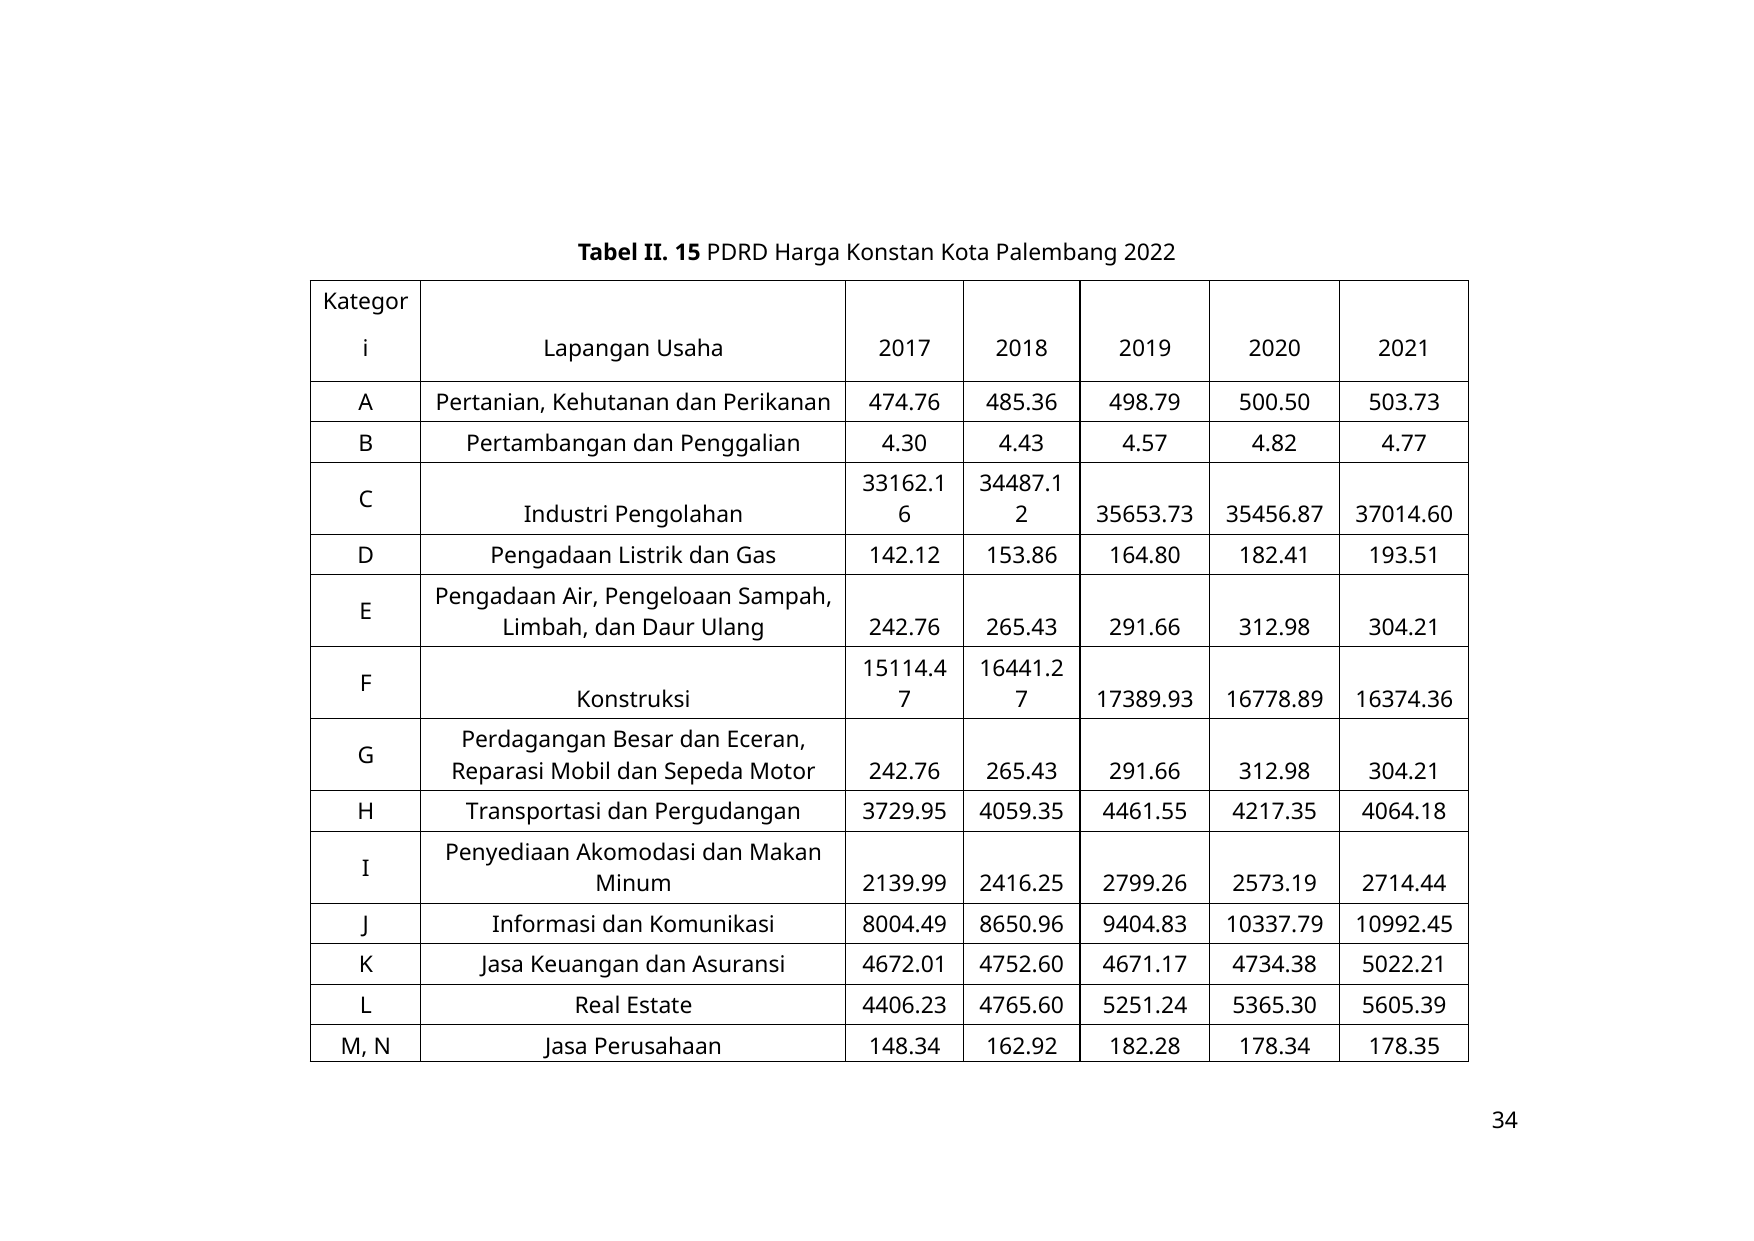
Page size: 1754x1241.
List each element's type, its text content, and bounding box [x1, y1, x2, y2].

table_cell 304.21 [1340, 719, 1468, 790]
table_cell 312.98 [1210, 575, 1339, 646]
table_cell 164.80 [1081, 535, 1209, 574]
table_cell 265.43 [964, 719, 1079, 790]
table_cell Pertanian, Kehutanan dan Perikanan [421, 382, 845, 421]
table_cell D [311, 535, 420, 574]
table_cell 5251.24 [1081, 985, 1209, 1024]
table_cell J [311, 904, 420, 943]
table_header Lapangan Usaha [421, 281, 845, 381]
table_cell 5365.30 [1210, 985, 1339, 1024]
table_cell Informasi dan Komunikasi [421, 904, 845, 943]
table_cell 162.92 [964, 1025, 1079, 1061]
table_cell 4064.18 [1340, 791, 1468, 831]
table_cell 4752.60 [964, 944, 1079, 984]
table_header Kategori [311, 281, 420, 381]
table_cell Konstruksi [421, 647, 845, 718]
table_cell 33162.16 [846, 463, 963, 534]
table_cell 182.28 [1081, 1025, 1209, 1061]
table_cell Perdagangan Besar dan Eceran, Reparasi Mobil dan Sepeda Motor [421, 719, 845, 790]
table_header 2021 [1340, 281, 1468, 381]
table_cell 4.77 [1340, 422, 1468, 462]
table_cell 4671.17 [1081, 944, 1209, 984]
table_cell Pengadaan Air, Pengeloaan Sampah, Limbah, dan Daur Ulang [421, 575, 845, 646]
table_header 2018 [964, 281, 1079, 381]
table_cell 10337.79 [1210, 904, 1339, 943]
table_header 2017 [846, 281, 963, 381]
table_cell 291.66 [1081, 575, 1209, 646]
table_cell 2799.26 [1081, 832, 1209, 902]
table_cell 474.76 [846, 382, 963, 421]
table_cell 193.51 [1340, 535, 1468, 574]
table_cell 16374.36 [1340, 647, 1468, 718]
table_cell K [311, 944, 420, 984]
table_cell 242.76 [846, 719, 963, 790]
text Tabel II. 15 PDRD Harga Konstan Kota Palembang 2022 [236, 236, 1518, 267]
table_cell 4765.60 [964, 985, 1079, 1024]
table_cell 2416.25 [964, 832, 1079, 902]
table_cell 148.34 [846, 1025, 963, 1061]
table_cell L [311, 985, 420, 1024]
table_cell 4059.35 [964, 791, 1079, 831]
table_cell 312.98 [1210, 719, 1339, 790]
table_cell 178.35 [1340, 1025, 1468, 1061]
table_cell E [311, 575, 420, 646]
table_cell B [311, 422, 420, 462]
table_cell Jasa Keuangan dan Asuransi [421, 944, 845, 984]
table_cell 2139.99 [846, 832, 963, 902]
table_cell Pertambangan dan Penggalian [421, 422, 845, 462]
table_cell 242.76 [846, 575, 963, 646]
table_cell 35653.73 [1081, 463, 1209, 534]
table_cell Pengadaan Listrik dan Gas [421, 535, 845, 574]
table_cell 304.21 [1340, 575, 1468, 646]
table_cell Penyediaan Akomodasi dan Makan Minum [421, 832, 845, 902]
table_cell 17389.93 [1081, 647, 1209, 718]
table_cell 9404.83 [1081, 904, 1209, 943]
table_cell 4.43 [964, 422, 1079, 462]
table_cell 291.66 [1081, 719, 1209, 790]
table_cell 4217.35 [1210, 791, 1339, 831]
table_cell 8650.96 [964, 904, 1079, 943]
table_cell 2714.44 [1340, 832, 1468, 902]
table_cell 35456.87 [1210, 463, 1339, 534]
table_cell Industri Pengolahan [421, 463, 845, 534]
table_cell 16778.89 [1210, 647, 1339, 718]
table_cell F [311, 647, 420, 718]
table_cell 15114.47 [846, 647, 963, 718]
table_cell 16441.27 [964, 647, 1079, 718]
table_cell Transportasi dan Pergudangan [421, 791, 845, 831]
table_cell 500.50 [1210, 382, 1339, 421]
table_cell 142.12 [846, 535, 963, 574]
table_cell 2573.19 [1210, 832, 1339, 902]
table_cell 4.30 [846, 422, 963, 462]
table_header 2020 [1210, 281, 1339, 381]
table_cell 5605.39 [1340, 985, 1468, 1024]
table_cell 153.86 [964, 535, 1079, 574]
table_cell 4461.55 [1081, 791, 1209, 831]
table_cell 503.73 [1340, 382, 1468, 421]
table_cell 498.79 [1081, 382, 1209, 421]
table_cell 4.57 [1081, 422, 1209, 462]
table_cell A [311, 382, 420, 421]
table_cell 182.41 [1210, 535, 1339, 574]
table_cell 8004.49 [846, 904, 963, 943]
table_cell I [311, 832, 420, 902]
table_cell M, N [311, 1025, 420, 1061]
table_cell Jasa Perusahaan [421, 1025, 845, 1061]
table_cell 4672.01 [846, 944, 963, 984]
table_cell 37014.60 [1340, 463, 1468, 534]
table_cell H [311, 791, 420, 831]
table_cell 4734.38 [1210, 944, 1339, 984]
table_cell 4406.23 [846, 985, 963, 1024]
table_cell 5022.21 [1340, 944, 1468, 984]
table_cell 485.36 [964, 382, 1079, 421]
table_cell Real Estate [421, 985, 845, 1024]
table_cell G [311, 719, 420, 790]
table_cell 4.82 [1210, 422, 1339, 462]
table_header 2019 [1081, 281, 1209, 381]
table_cell 10992.45 [1340, 904, 1468, 943]
table_cell 3729.95 [846, 791, 963, 831]
table_cell 178.34 [1210, 1025, 1339, 1061]
table_cell 34487.12 [964, 463, 1079, 534]
table_cell 265.43 [964, 575, 1079, 646]
table_cell C [311, 463, 420, 534]
